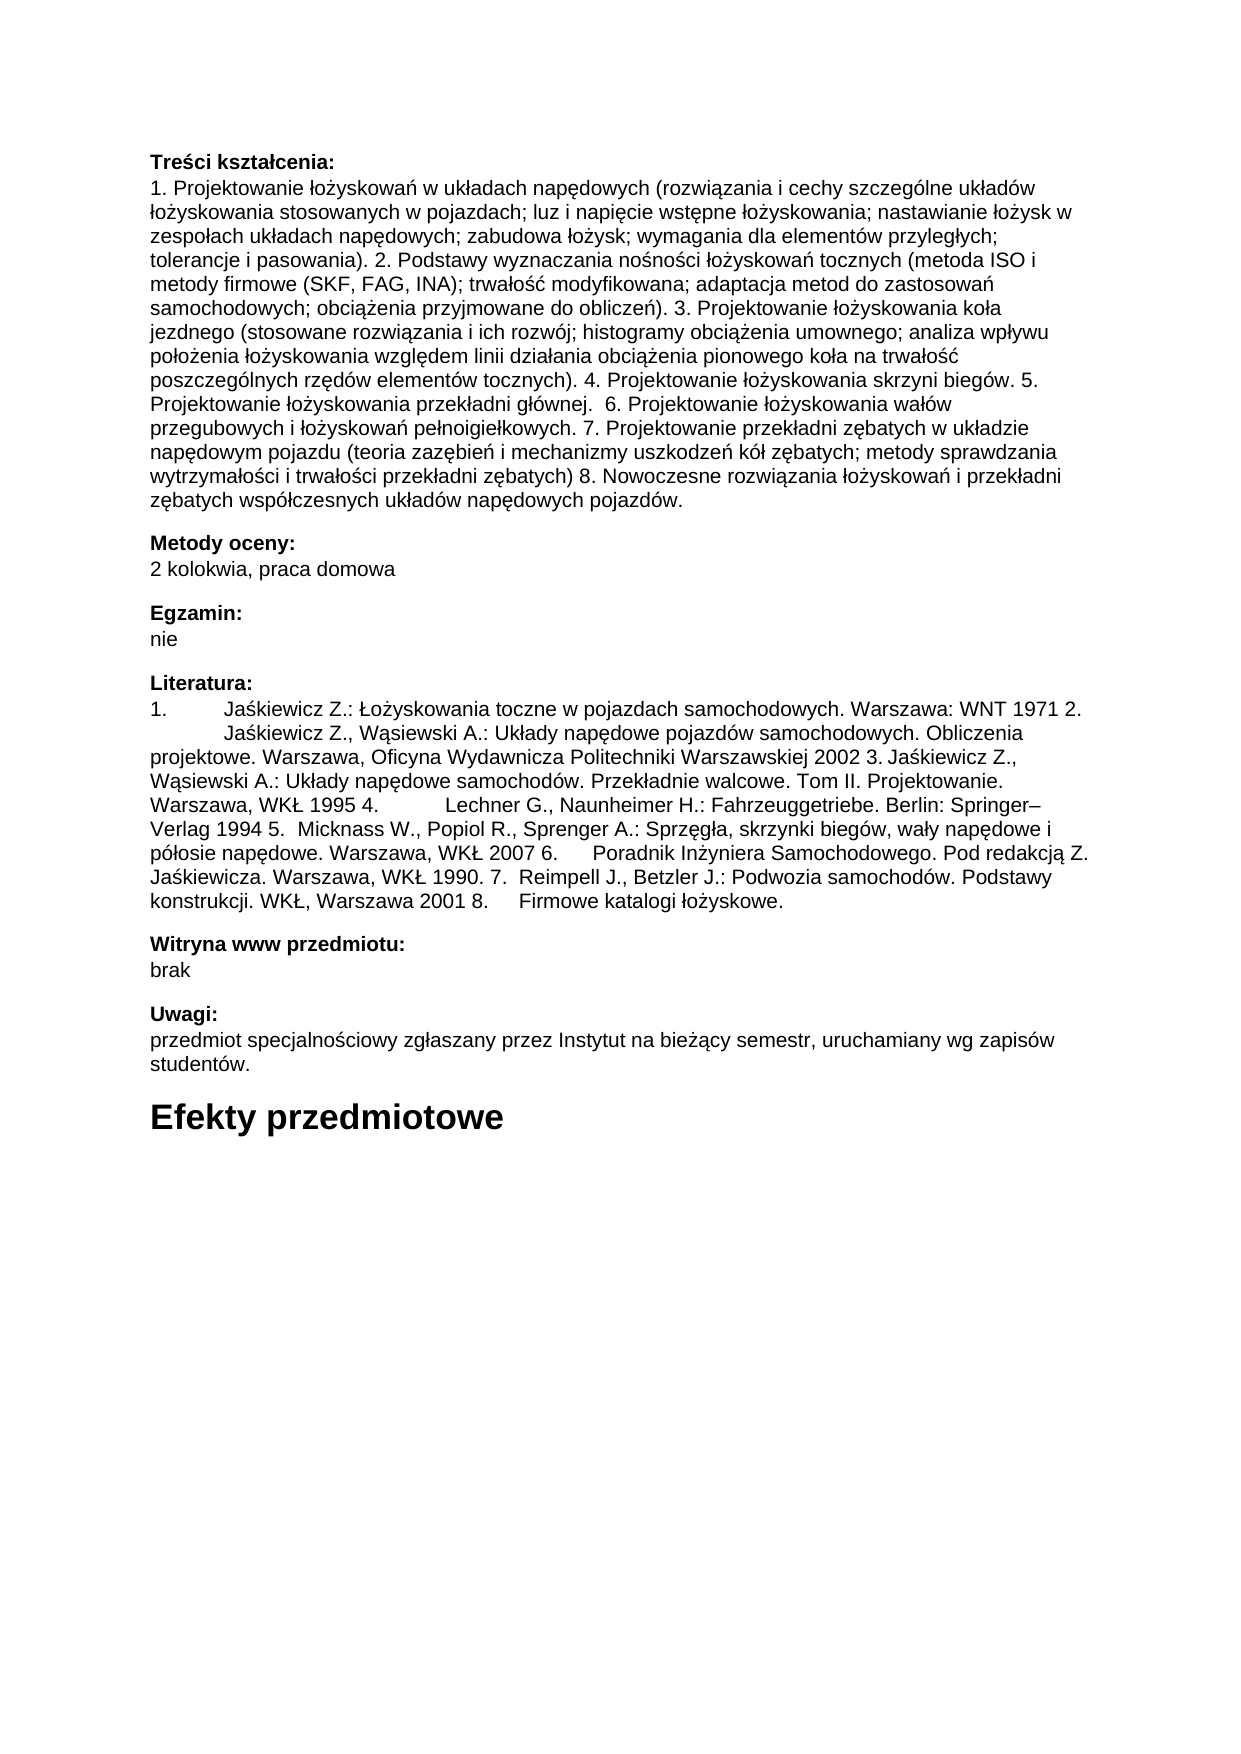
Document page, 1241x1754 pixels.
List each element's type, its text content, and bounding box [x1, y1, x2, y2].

text Metody oceny: [150, 531, 1090, 555]
text 2 kolokwia, praca domowa [150, 557, 1090, 581]
text Egzamin: [150, 601, 1090, 625]
text Treści kształcenia: [150, 150, 1090, 174]
text 1. Projektowanie łożyskowań w układach napędowych (rozwiązania i cechy szczególne układów łożyskowania stosowanych w pojazdach; luz i napięcie wstępne łożyskowania; nastawianie łożysk w zespołach układach napędowych; zabudowa łożysk; wymagania dla elementów przyległych; tolerancje i pasowania). 2. Podstawy wyznaczania nośności łożyskowań tocznych (metoda ISO i metody firmowe (SKF, FAG, INA); trwałość modyfikowana; adaptacja metod do zastosowań samochodowych; obciążenia przyjmowane do obliczeń). 3. Projektowanie łożyskowania koła jezdnego (stosowane rozwiązania i ich rozwój; histogramy obciążenia umownego; analiza wpływu położenia łożyskowania względem linii działania obciążenia pionowego koła na trwałość poszczególnych rzędów elementów tocznych). 4. Projektowanie łożyskowania skrzyni biegów. 5. Projektowanie łożyskowania przekładni głównej. 6. Projektowanie łożyskowania wałów przegubowych i łożyskowań pełnoigiełkowych. 7. Projektowanie przekładni zębatych w układzie napędowym pojazdu (teoria zazębień i mechanizmy uszkodzeń kół zębatych; metody sprawdzania wytrzymałości i trwałości przekładni zębatych) 8. Nowoczesne rozwiązania łożyskowań i przekładni zębatych współczesnych układów napędowych pojazdów. [150, 176, 1090, 511]
text 1. Jaśkiewicz Z.: Łożyskowania toczne w pojazdach samochodowych. Warszawa: WNT 1971 2. Jaśkiewicz Z., Wąsiewski A.: Układy napędowe pojazdów samochodowych. Obliczenia projektowe. Warszawa, Oficyna Wydawnicza Politechniki Warszawskiej 2002 3. Jaśkiewicz Z., Wąsiewski A.: Układy napędowe samochodów. Przekładnie walcowe. Tom II. Projektowanie. Warszawa, WKŁ 1995 4. Lechner G., Naunheimer H.: Fahrzeuggetriebe. Berlin: Springer–Verlag 1994 5. Micknass W., Popiol R., Sprenger A.: Sprzęgła, skrzynki biegów, wały napędowe i półosie napędowe. Warszawa, WKŁ 2007 6. Poradnik Inżyniera Samochodowego. Pod redakcją Z. Jaśkiewicza. Warszawa, WKŁ 1990. 7. Reimpell J., Betzler J.: Podwozia samochodów. Podstawy konstrukcji. WKŁ, Warszawa 2001 8. Firmowe katalogi łożyskowe. [150, 697, 1090, 912]
text brak [150, 958, 1090, 982]
text przedmiot specjalnościowy zgłaszany przez Instytut na bieżący semestr, uruchamiany wg zapisów studentów. [150, 1028, 1090, 1076]
subtitle Efekty przedmiotowe [150, 1096, 1090, 1137]
text Literatura: [150, 671, 1090, 695]
text Uwagi: [150, 1002, 1090, 1026]
text nie [150, 627, 1090, 651]
text Witryna www przedmiotu: [150, 932, 1090, 956]
